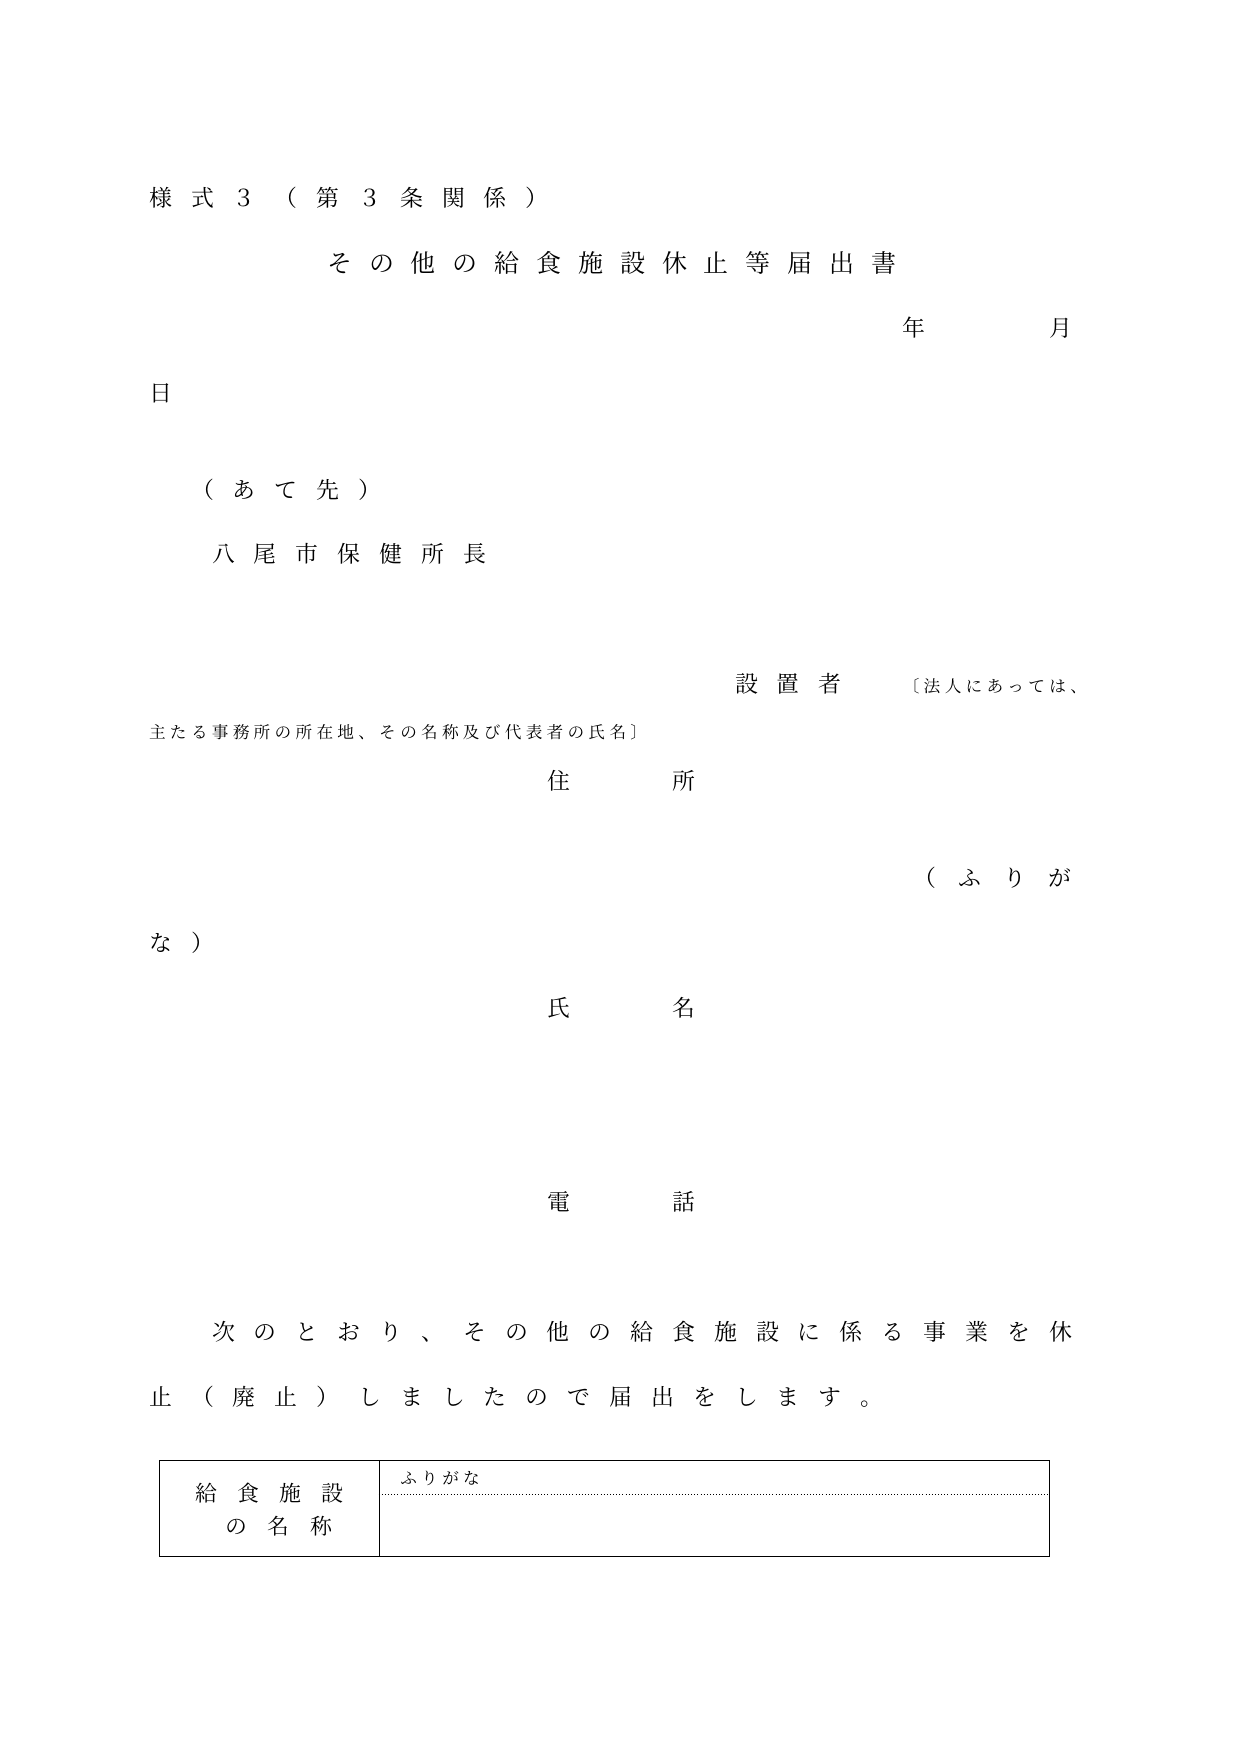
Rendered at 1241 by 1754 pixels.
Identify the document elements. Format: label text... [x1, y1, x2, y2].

text 八尾市保健所長 [149, 521, 1091, 585]
text 住 所 [149, 747, 1091, 812]
text 設置者 〔法人にあっては、主たる事務所の所在地、その名称及び代表者の氏名〕 [149, 650, 1091, 747]
table_header ふりがな [380, 1461, 1049, 1493]
text 年 月 日 [149, 294, 1091, 423]
text 氏 名 [149, 974, 1091, 1039]
text その他の給食施設休止等届出書 [149, 229, 1091, 294]
text （あて先） [149, 456, 1091, 521]
table_header 給食施設の名称 [160, 1461, 379, 1556]
text 電 話 [149, 1168, 1091, 1233]
text 次のとおり、その他の給食施設に係る事業を休止（廃止）しましたので届出をします。 [149, 1298, 1091, 1428]
text （ふりがな） [149, 844, 1091, 974]
table_cell [380, 1494, 1049, 1556]
text 様式３（第３条関係） [149, 164, 1091, 229]
